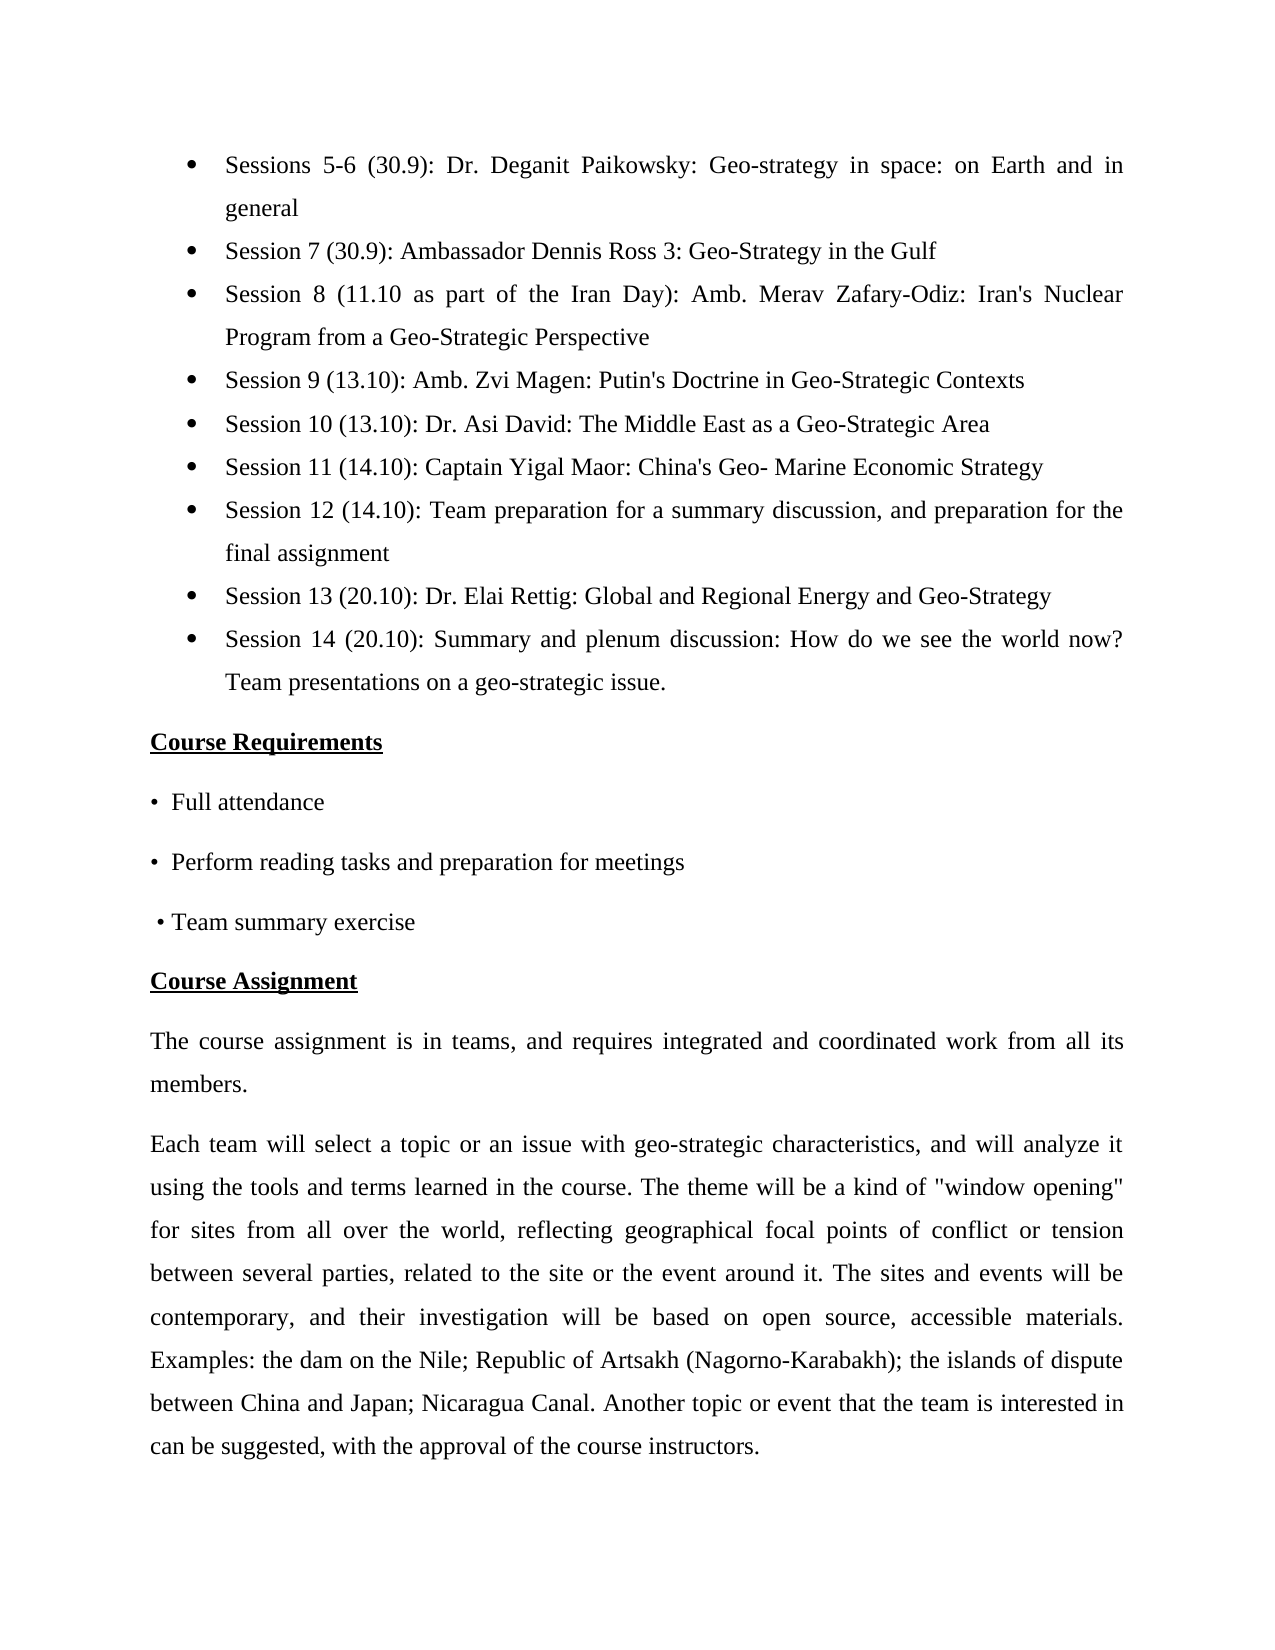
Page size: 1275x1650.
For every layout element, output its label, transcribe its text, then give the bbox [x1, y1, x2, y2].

text Each team will select a topic or an issue with geo-strategic characteristics, and will analyze it using the tools and terms learned in the course. The theme will be a kind of "window opening" for sites from all over the world, reflecting geographical focal points of conflict or tension between several parties, related to the site or the event around it. The sites and events will be contemporary, and their investigation will be based on open source, accessible materials. Examples: the dam on the Nile; Republic of Artsakh (Nagorno-Karabakh); the islands of dispute between China and Japan; Nicaragua Canal. Another topic or event that the team is interested in can be suggested, with the approval of the course instructors. [150, 1129, 1125, 1460]
list Session 9 (13.10): Amb. Zvi Magen: Putin's Doctrine in Geo-Strategic Contexts [187, 366, 1125, 394]
text Course Requirements [150, 727, 1125, 756]
list Session 14 (20.10): Summary and plenum discussion: How do we see the world now? Team presentations on a geo-strategic issue. [187, 624, 1125, 696]
text The course assignment is in teams, and requires integrated and coordinated work from all its members. [150, 1026, 1125, 1098]
text Course Assignment [150, 966, 1125, 995]
list Session 11 (14.10): Captain Yigal Maor: China's Geo- Marine Economic Strategy [187, 452, 1125, 481]
list Session 7 (30.9): Ambassador Dennis Ross 3: Geo-Strategy in the Gulf [187, 236, 1125, 265]
text • Perform reading tasks and preparation for meetings [150, 847, 1125, 876]
list Session 8 (11.10 as part of the Iran Day): Amb. Merav Zafary-Odiz: Iran's Nuclear Program from a Geo-Strategic Perspective [187, 279, 1125, 351]
text • Full attendance [150, 787, 1125, 816]
list Session 12 (14.10): Team preparation for a summary discussion, and preparation for the final assignment [187, 495, 1125, 567]
list Session 10 (13.10): Dr. Asi David: The Middle East as a Geo-Strategic Area [187, 409, 1125, 437]
list Sessions 5-6 (30.9): Dr. Deganit Paikowsky: Geo-strategy in space: on Earth and in general [187, 150, 1125, 222]
text • Team summary exercise [150, 907, 1125, 935]
list Session 13 (20.10): Dr. Elai Rettig: Global and Regional Energy and Geo-Strategy [187, 581, 1125, 610]
